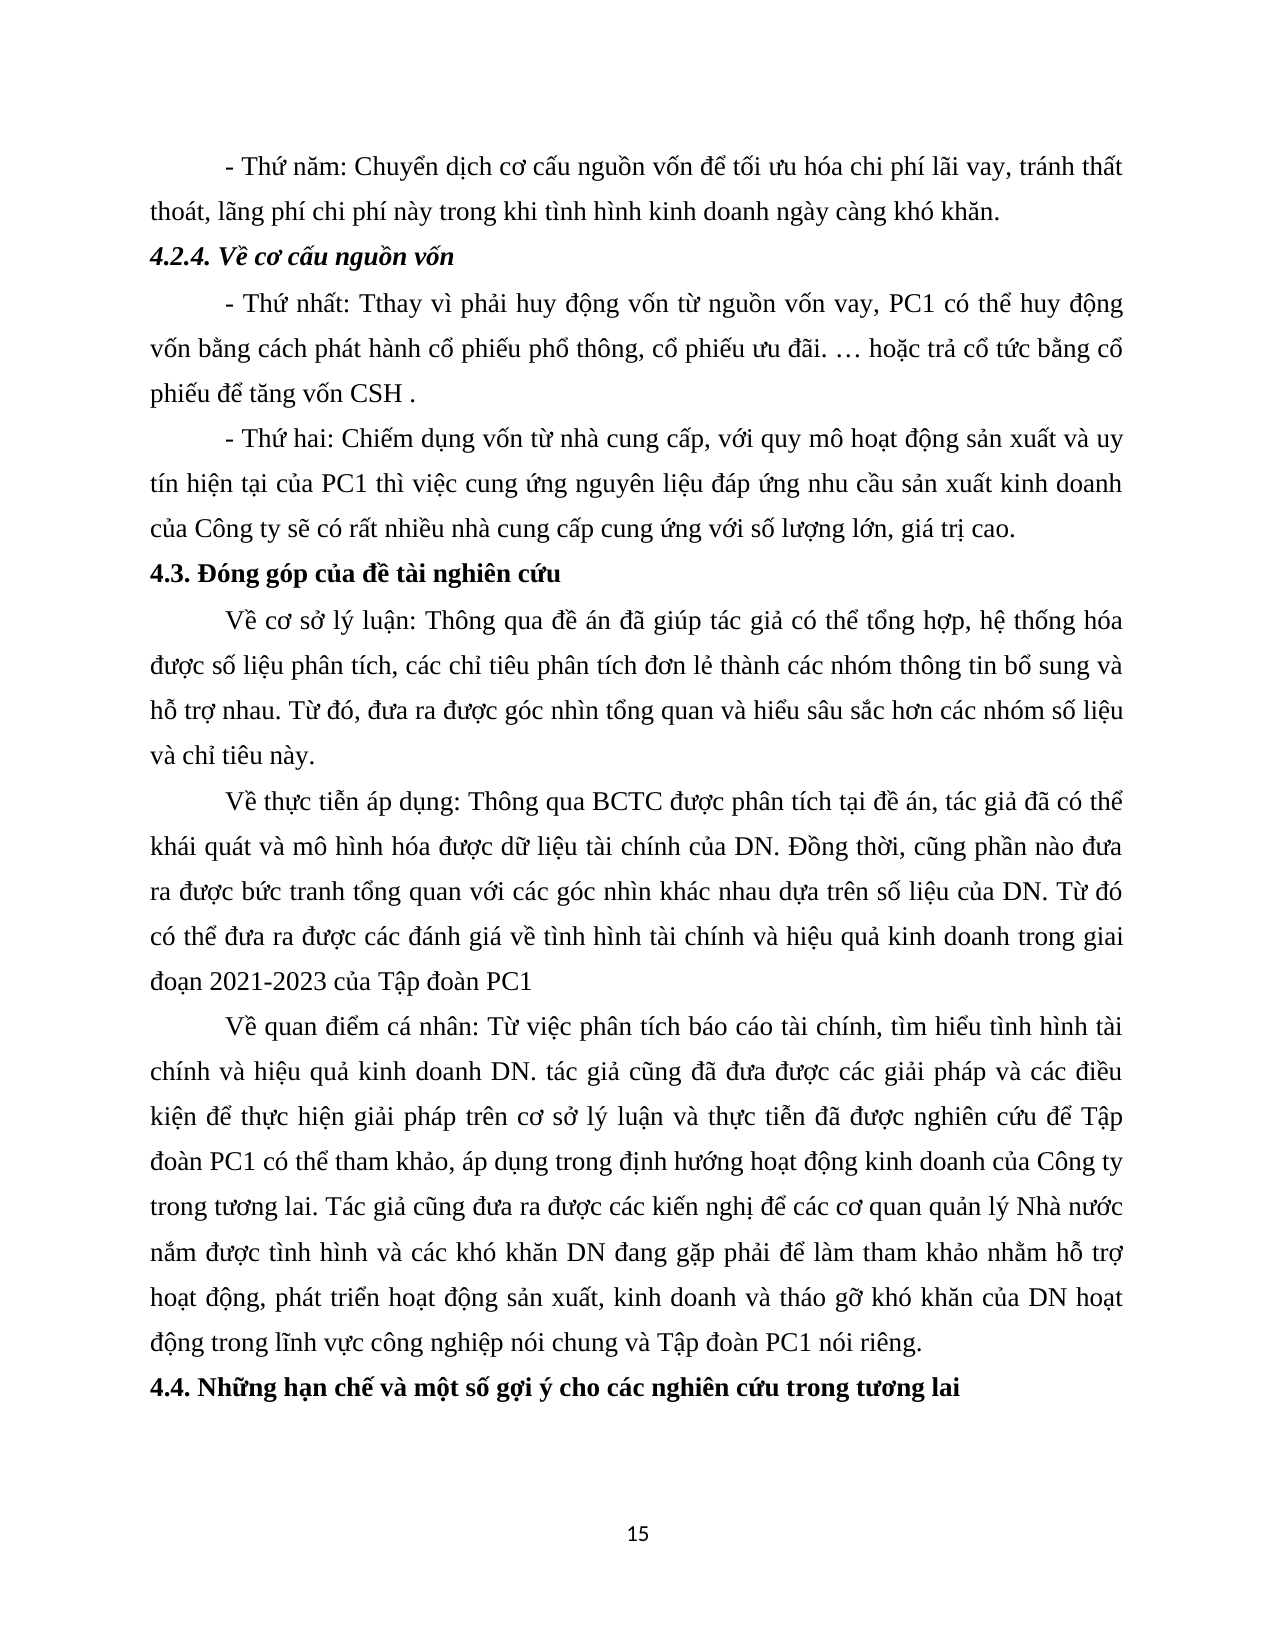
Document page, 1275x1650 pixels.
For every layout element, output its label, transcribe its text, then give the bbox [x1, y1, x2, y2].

text 4.4. Những hạn chế và một số gợi ý cho các nghiên cứu trong tương lai [150, 1371, 1125, 1402]
text - Thứ nhất: Tthay vì phải huy động vốn từ nguồn vốn vay, PC1 có thể huy động vốn bằng cách phát hành cổ phiếu phổ thông, cổ phiếu ưu đãi. … hoặc trả cổ tức bằng cổ phiếu để tăng vốn CSH . [150, 287, 1125, 408]
text Về quan điểm cá nhân: Từ việc phân tích báo cáo tài chính, tìm hiểu tình hình tài chính và hiệu quả kinh doanh DN. tác giả cũng đã đưa được các giải pháp và các điều kiện để thực hiện giải pháp trên cơ sở lý luận và thực tiễn đã được nghiên cứu để Tập đoàn PC1 có thể tham khảo, áp dụng trong định hướng hoạt động kinh doanh của Công ty trong tương lai. Tác giả cũng đưa ra được các kiến nghị để các cơ quan quản lý Nhà nước nắm được tình hình và các khó khăn DN đang gặp phải để làm tham khảo nhằm hỗ trợ hoạt động, phát triển hoạt động sản xuất, kinh doanh và tháo gỡ khó khăn của DN hoạt động trong lĩnh vực công nghiệp nói chung và Tập đoàn PC1 nói riêng. [150, 1010, 1125, 1357]
text Về cơ sở lý luận: Thông qua đề án đã giúp tác giả có thể tổng hợp, hệ thống hóa được số liệu phân tích, các chỉ tiêu phân tích đơn lẻ thành các nhóm thông tin bổ sung và hỗ trợ nhau. Từ đó, đưa ra được góc nhìn tổng quan và hiểu sâu sắc hơn các nhóm số liệu và chỉ tiêu này. [150, 604, 1125, 771]
text 4.2.4. Về cơ cấu nguồn vốn [150, 240, 1125, 271]
text Về thực tiễn áp dụng: Thông qua BCTC được phân tích tại đề án, tác giả đã có thể khái quát và mô hình hóa được dữ liệu tài chính của DN. Đồng thời, cũng phần nào đưa ra được bức tranh tổng quan với các góc nhìn khác nhau dựa trên số liệu của DN. Từ đó có thể đưa ra được các đánh giá về tình hình tài chính và hiệu quả kinh doanh trong giai đoạn 2021-2023 của Tập đoàn PC1 [150, 784, 1125, 996]
text - Thứ hai: Chiếm dụng vốn từ nhà cung cấp, với quy mô hoạt động sản xuất và uy tín hiện tại của PC1 thì việc cung ứng nguyên liệu đáp ứng nhu cầu sản xuất kinh doanh của Công ty sẽ có rất nhiều nhà cung cấp cung ứng với số lượng lớn, giá trị cao. [150, 422, 1125, 543]
text 4.3. Đóng góp của đề tài nghiên cứu [150, 557, 1125, 589]
text - Thứ năm: Chuyển dịch cơ cấu nguồn vốn để tối ưu hóa chi phí lãi vay, tránh thất thoát, lãng phí chi phí này trong khi tình hình kinh doanh ngày càng khó khăn. [150, 150, 1125, 226]
